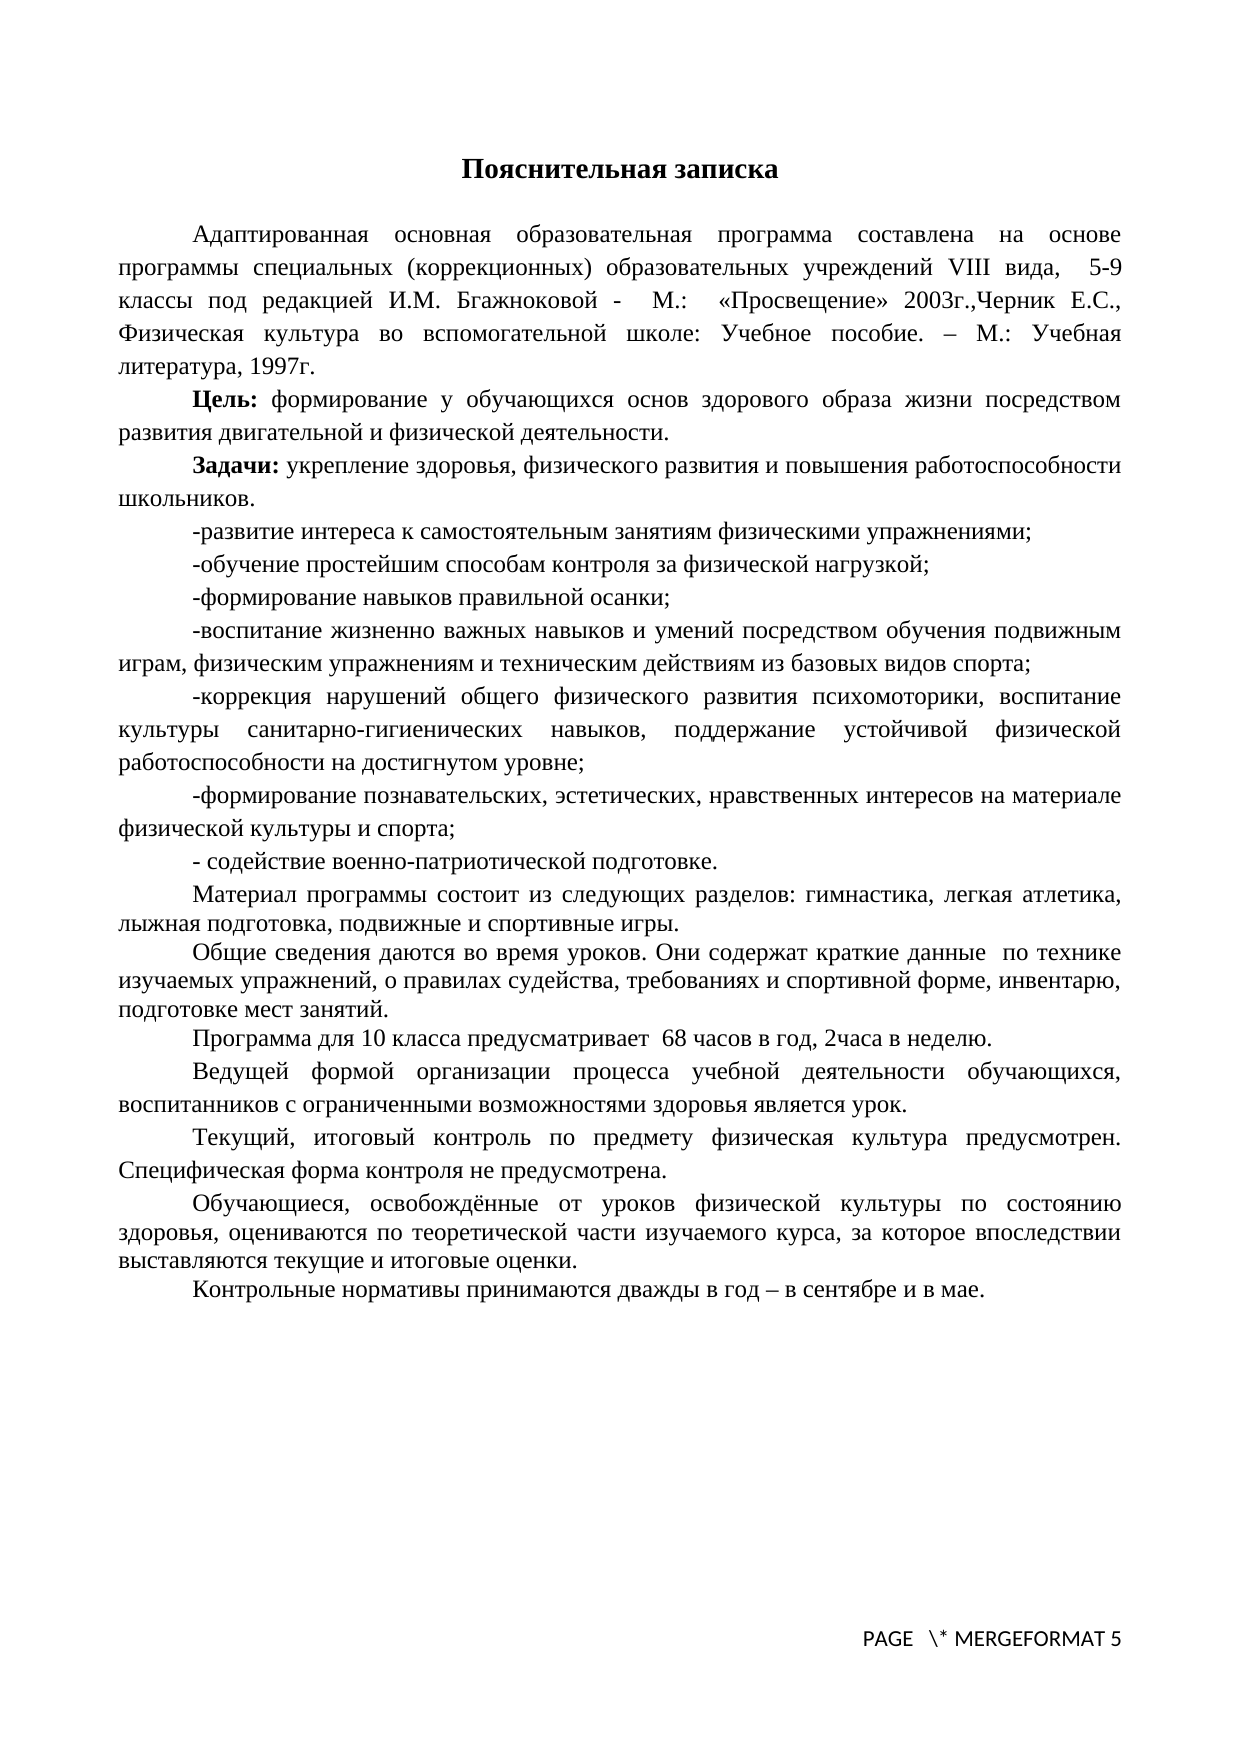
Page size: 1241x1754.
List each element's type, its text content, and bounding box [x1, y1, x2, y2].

text Обучающиеся, освобождённые от уроков физической культуры по состоянию здоровья, оцениваются по теоретической части изучаемого курса, за которое впоследствии выставляются текущие и итоговые оценки. [118, 1188, 1122, 1274]
text Текущий, итоговый контроль по предмету физическая культура предусмотрен. Специфическая форма контроля не предусмотрена. [118, 1122, 1122, 1184]
text -формирование познавательских, эстетических, нравственных интересов на материале физической культуры и спорта; [118, 780, 1122, 842]
text Контрольные нормативы принимаются дважды в год – в сентябре и в мае. [118, 1274, 1122, 1303]
text - содействие военно-патриотической подготовке. [118, 846, 1122, 875]
text Ведущей формой организации процесса учебной деятельности обучающихся, воспитанников с ограниченными возможностями здоровья является урок. [118, 1056, 1122, 1118]
text -коррекция нарушений общего физического развития психомоторики, воспитание культуры санитарно-гигиенических навыков, поддержание устойчивой физической работоспособности на достигнутом уровне; [118, 681, 1122, 776]
text Адаптированная основная образовательная программа составлена на основе программы специальных (коррекционных) образовательных учреждений VIII вида, 5-9 классы под редакцией И.М. Бгажноковой - М.: «Просвещение» 2003г.,Черник Е.С., Физическая культура во вспомогательной школе: Учебное пособие. – М.: Учебная литература, 1997г. [118, 219, 1122, 379]
text -формирование навыков правильной осанки; [118, 582, 1122, 611]
text Цель: формирование у обучающихся основ здорового образа жизни посредством развития двигательной и физической деятельности. [118, 384, 1122, 446]
text -обучение простейшим способам контроля за физической нагрузкой; [118, 549, 1122, 578]
text -развитие интереса к самостоятельным занятиям физическими упражнениями; [118, 516, 1122, 545]
text Программа для 10 класса предусматривает 68 часов в год, 2часа в неделю. [118, 1023, 1122, 1052]
text -воспитание жизненно важных навыков и умений посредством обучения подвижным играм, физическим упражнениям и техническим действиям из базовых видов спорта; [118, 615, 1122, 677]
text Общие сведения даются во время уроков. Они содержат краткие данные по технике изучаемых упражнений, о правилах судейства, требованиях и спортивной форме, инвентарю, подготовке мест занятий. [118, 937, 1122, 1023]
text Пояснительная записка [118, 152, 1122, 185]
text Задачи: укрепление здоровья, физического развития и повышения работоспособности школьников. [118, 450, 1122, 512]
text Материал программы состоит из следующих разделов: гимнастика, легкая атлетика, лыжная подготовка, подвижные и спортивные игры. [118, 879, 1122, 937]
